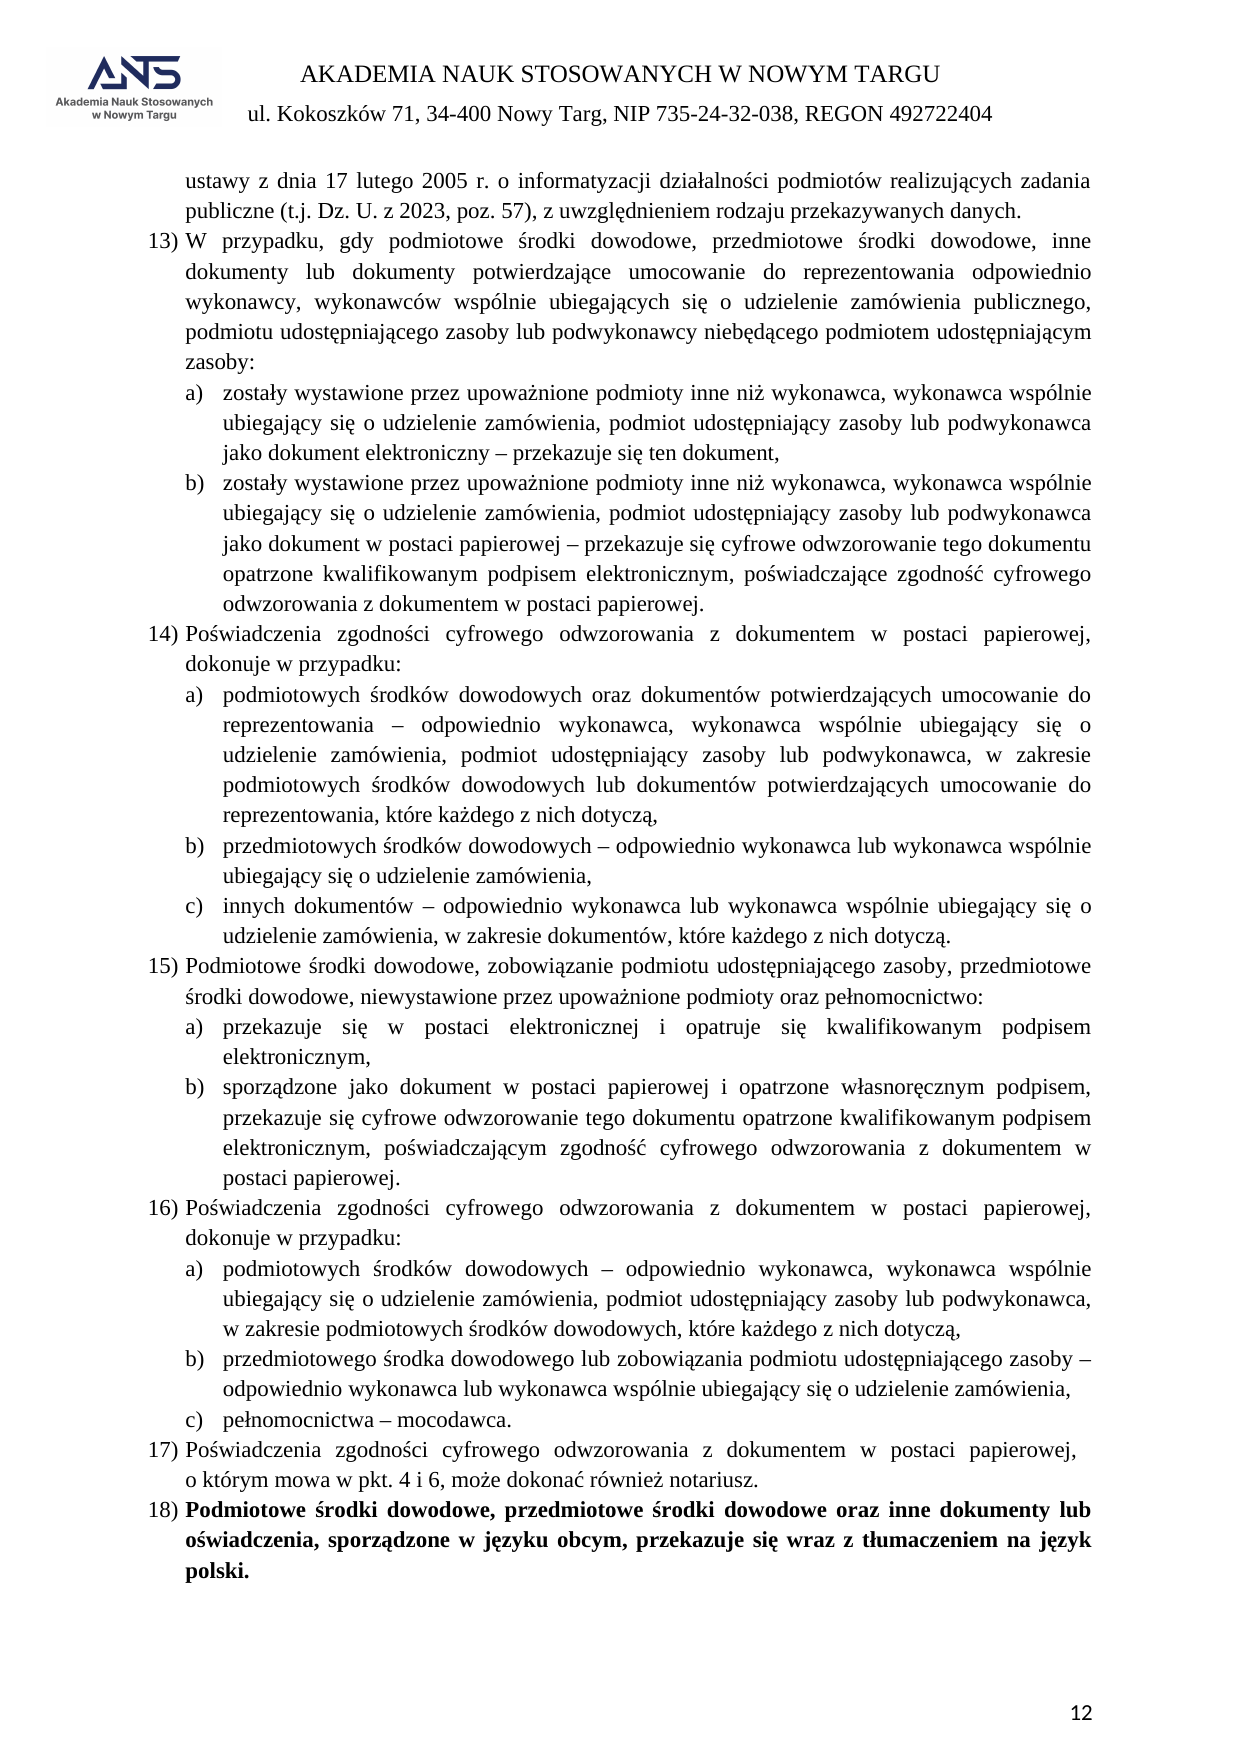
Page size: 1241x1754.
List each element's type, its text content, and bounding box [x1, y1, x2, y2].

list Podmiotowe środki dowodowe, zobowiązanie podmiotu udostępniającego zasoby, przedmiotowe środki dowodowe, niewystawione przez upoważnione podmioty oraz pełnomocnictwo: [148, 953, 1092, 1009]
list przekazuje się w postaci elektronicznej i opatruje się kwalifikowanym podpisem elektronicznym, [185, 1013, 1092, 1069]
list podmiotowych środków dowodowych – odpowiednio wykonawca, wykonawca wspólnie ubiegający się o udzielenie zamówienia, podmiot udostępniający zasoby lub podwykonawca, w zakresie podmiotowych środków dowodowych, które każdego z nich dotyczą, [185, 1255, 1092, 1341]
list Poświadczenia zgodności cyfrowego odwzorowania z dokumentem w postaci papierowej, dokonuje w przypadku: [148, 620, 1092, 677]
list pełnomocnictwa – mocodawca. [185, 1406, 1092, 1432]
list podmiotowych środków dowodowych oraz dokumentów potwierdzających umocowanie do reprezentowania – odpowiednio wykonawca, wykonawca wspólnie ubiegający się o udzielenie zamówienia, podmiot udostępniający zasoby lub podwykonawca, w zakresie podmiotowych środków dowodowych lub dokumentów potwierdzających umocowanie do reprezentowania, które każdego z nich dotyczą, [185, 681, 1092, 828]
list zostały wystawione przez upoważnione podmioty inne niż wykonawca, wykonawca wspólnie ubiegający się o udzielenie zamówienia, podmiot udostępniający zasoby lub podwykonawca jako dokument w postaci papierowej – przekazuje się cyfrowe odwzorowanie tego dokumentu opatrzone kwalifikowanym podpisem elektronicznym, poświadczające zgodność cyfrowego odwzorowania z dokumentem w postaci papierowej. [185, 469, 1092, 616]
list W przypadku, gdy podmiotowe środki dowodowe, przedmiotowe środki dowodowe, inne dokumenty lub dokumenty potwierdzające umocowanie do reprezentowania odpowiednio wykonawcy, wykonawców wspólnie ubiegających się o udzielenie zamówienia publicznego, podmiotu udostępniającego zasoby lub podwykonawcy niebędącego podmiotem udostępniającym zasoby: [148, 228, 1092, 375]
list przedmiotowego środka dowodowego lub zobowiązania podmiotu udostępniającego zasoby – odpowiednio wykonawca lub wykonawca wspólnie ubiegający się o udzielenie zamówienia, [185, 1345, 1092, 1402]
list sporządzone jako dokument w postaci papierowej i opatrzone własnoręcznym podpisem, przekazuje się cyfrowe odwzorowanie tego dokumentu opatrzone kwalifikowanym podpisem elektronicznym, poświadczającym zgodność cyfrowego odwzorowania z dokumentem w postaci papierowej. [185, 1073, 1092, 1190]
list innych dokumentów – odpowiednio wykonawca lub wykonawca wspólnie ubiegający się o udzielenie zamówienia, w zakresie dokumentów, które każdego z nich dotyczą. [185, 892, 1092, 949]
list przedmiotowych środków dowodowych – odpowiednio wykonawca lub wykonawca wspólnie ubiegający się o udzielenie zamówienia, [185, 832, 1092, 888]
list Poświadczenia zgodności cyfrowego odwzorowania z dokumentem w postaci papierowej, dokonuje w przypadku: [148, 1194, 1092, 1251]
list zostały wystawione przez upoważnione podmioty inne niż wykonawca, wykonawca wspólnie ubiegający się o udzielenie zamówienia, podmiot udostępniający zasoby lub podwykonawca jako dokument elektroniczny – przekazuje się ten dokument, [185, 379, 1092, 465]
list Poświadczenia zgodności cyfrowego odwzorowania z dokumentem w postaci papierowej, o którym mowa w pkt. 4 i 6, może dokonać również notariusz. [148, 1436, 1092, 1492]
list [148, 167, 1092, 224]
picture [45, 47, 223, 127]
list Podmiotowe środki dowodowe, przedmiotowe środki dowodowe oraz inne dokumenty lub oświadczenia, sporządzone w języku obcym, przekazuje się wraz z tłumaczeniem na język polski. [148, 1496, 1092, 1583]
